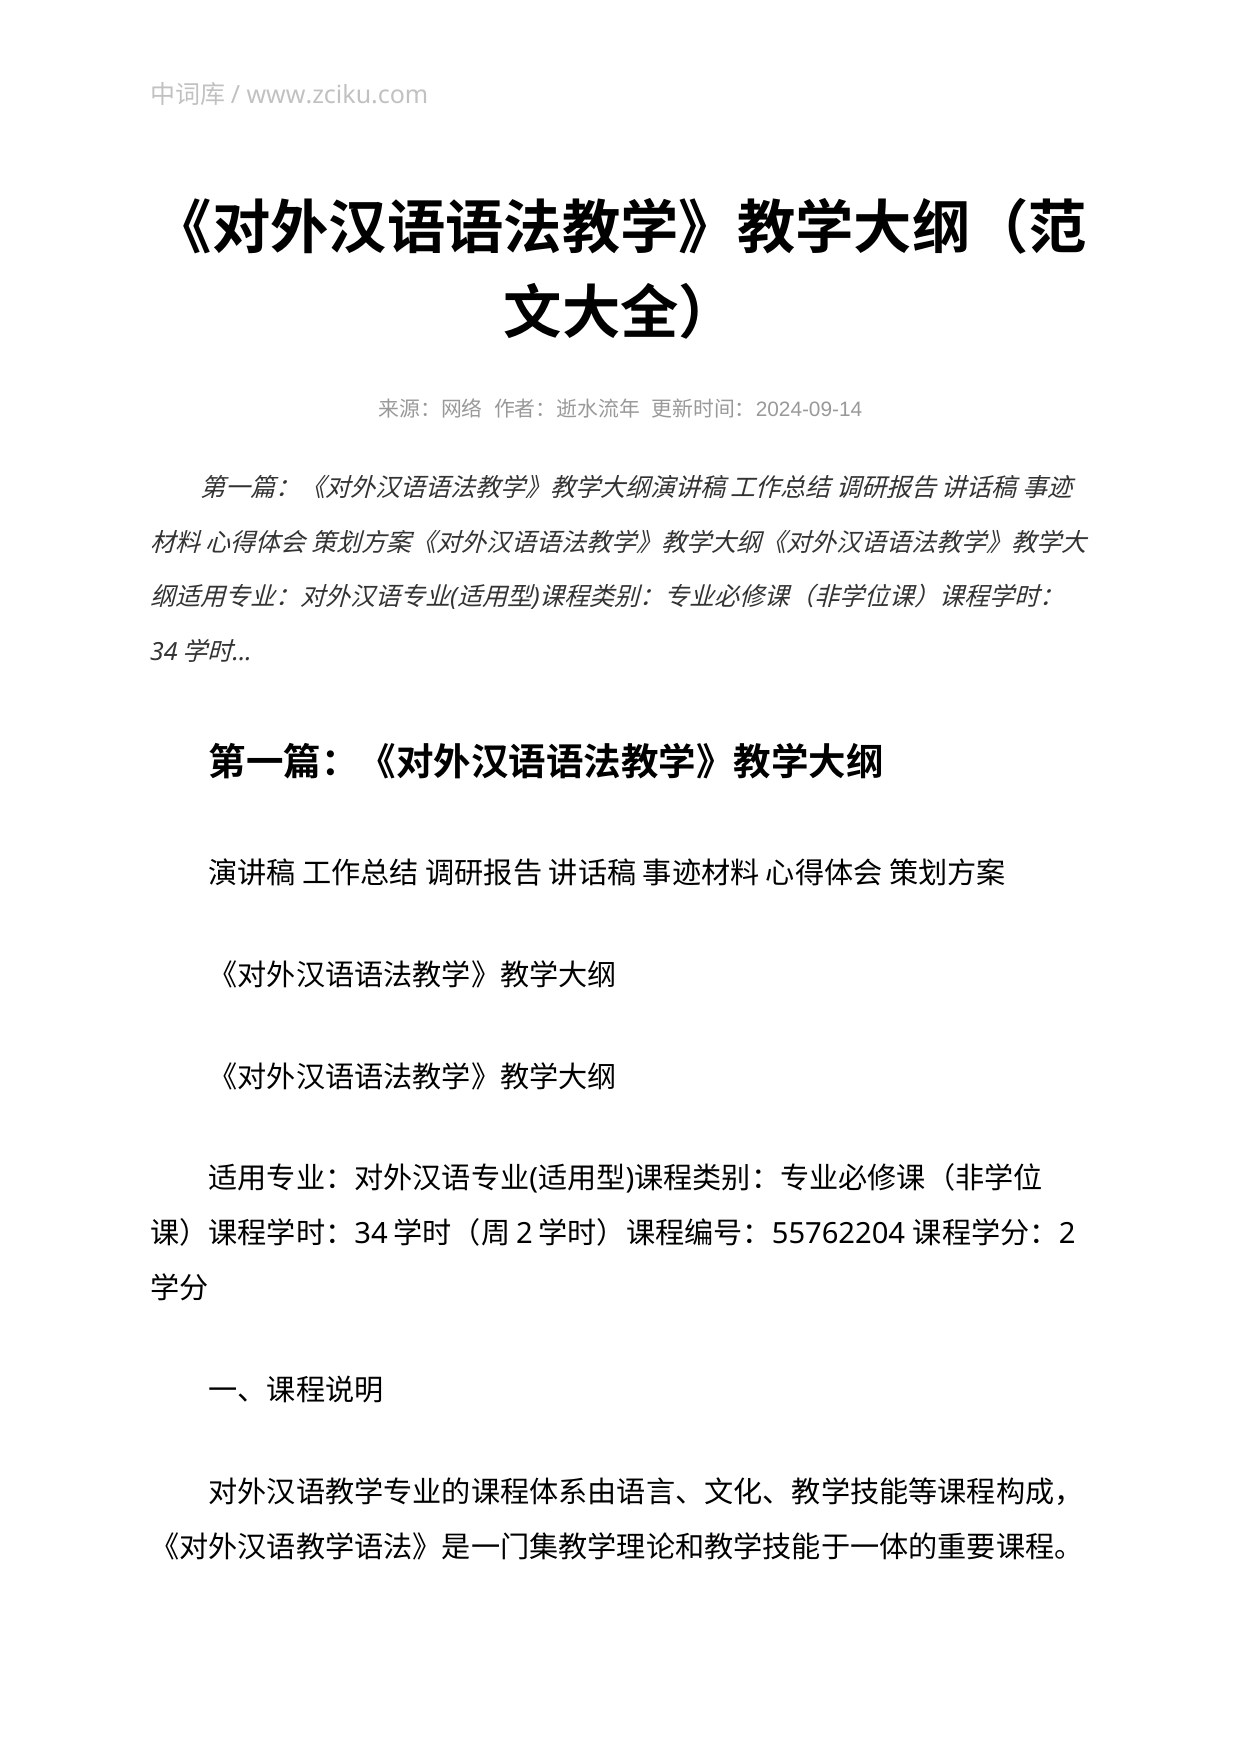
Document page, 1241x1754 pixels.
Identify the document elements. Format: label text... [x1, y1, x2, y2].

text 《对外汉语语法教学》教学大纲 [150, 1053, 1090, 1096]
text 适用专业：对外汉语专业(适用型)课程类别：专业必修课（非学位课）课程学时：34学时（周2学时）课程编号：55762204 课程学分：2学分 [150, 1155, 1090, 1307]
subtitle 《对外汉语语法教学》教学大纲（范文大全） [150, 181, 1090, 350]
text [150, 1468, 1090, 1566]
text 一、课程说明 [150, 1367, 1090, 1409]
text 第一篇：《对外汉语语法教学》教学大纲演讲稿 工作总结 调研报告 讲话稿 事迹材料 心得体会 策划方案《对外汉语语法教学》教学大纲《对外汉语语法教学》教学大纲适用专业：对外汉语专业(适用型)课程类别：专业必修课（非学位课）课程学时：34学时... [150, 468, 1090, 667]
text 演讲稿 工作总结 调研报告 讲话稿 事迹材料 心得体会 策划方案 [150, 850, 1090, 892]
text 《对外汉语语法教学》教学大纲 [150, 951, 1090, 994]
text 第一篇：《对外汉语语法教学》教学大纲 [150, 732, 1090, 787]
text 来源：网络 作者：逝水流年 更新时间：2024-09-14 [150, 397, 1090, 421]
